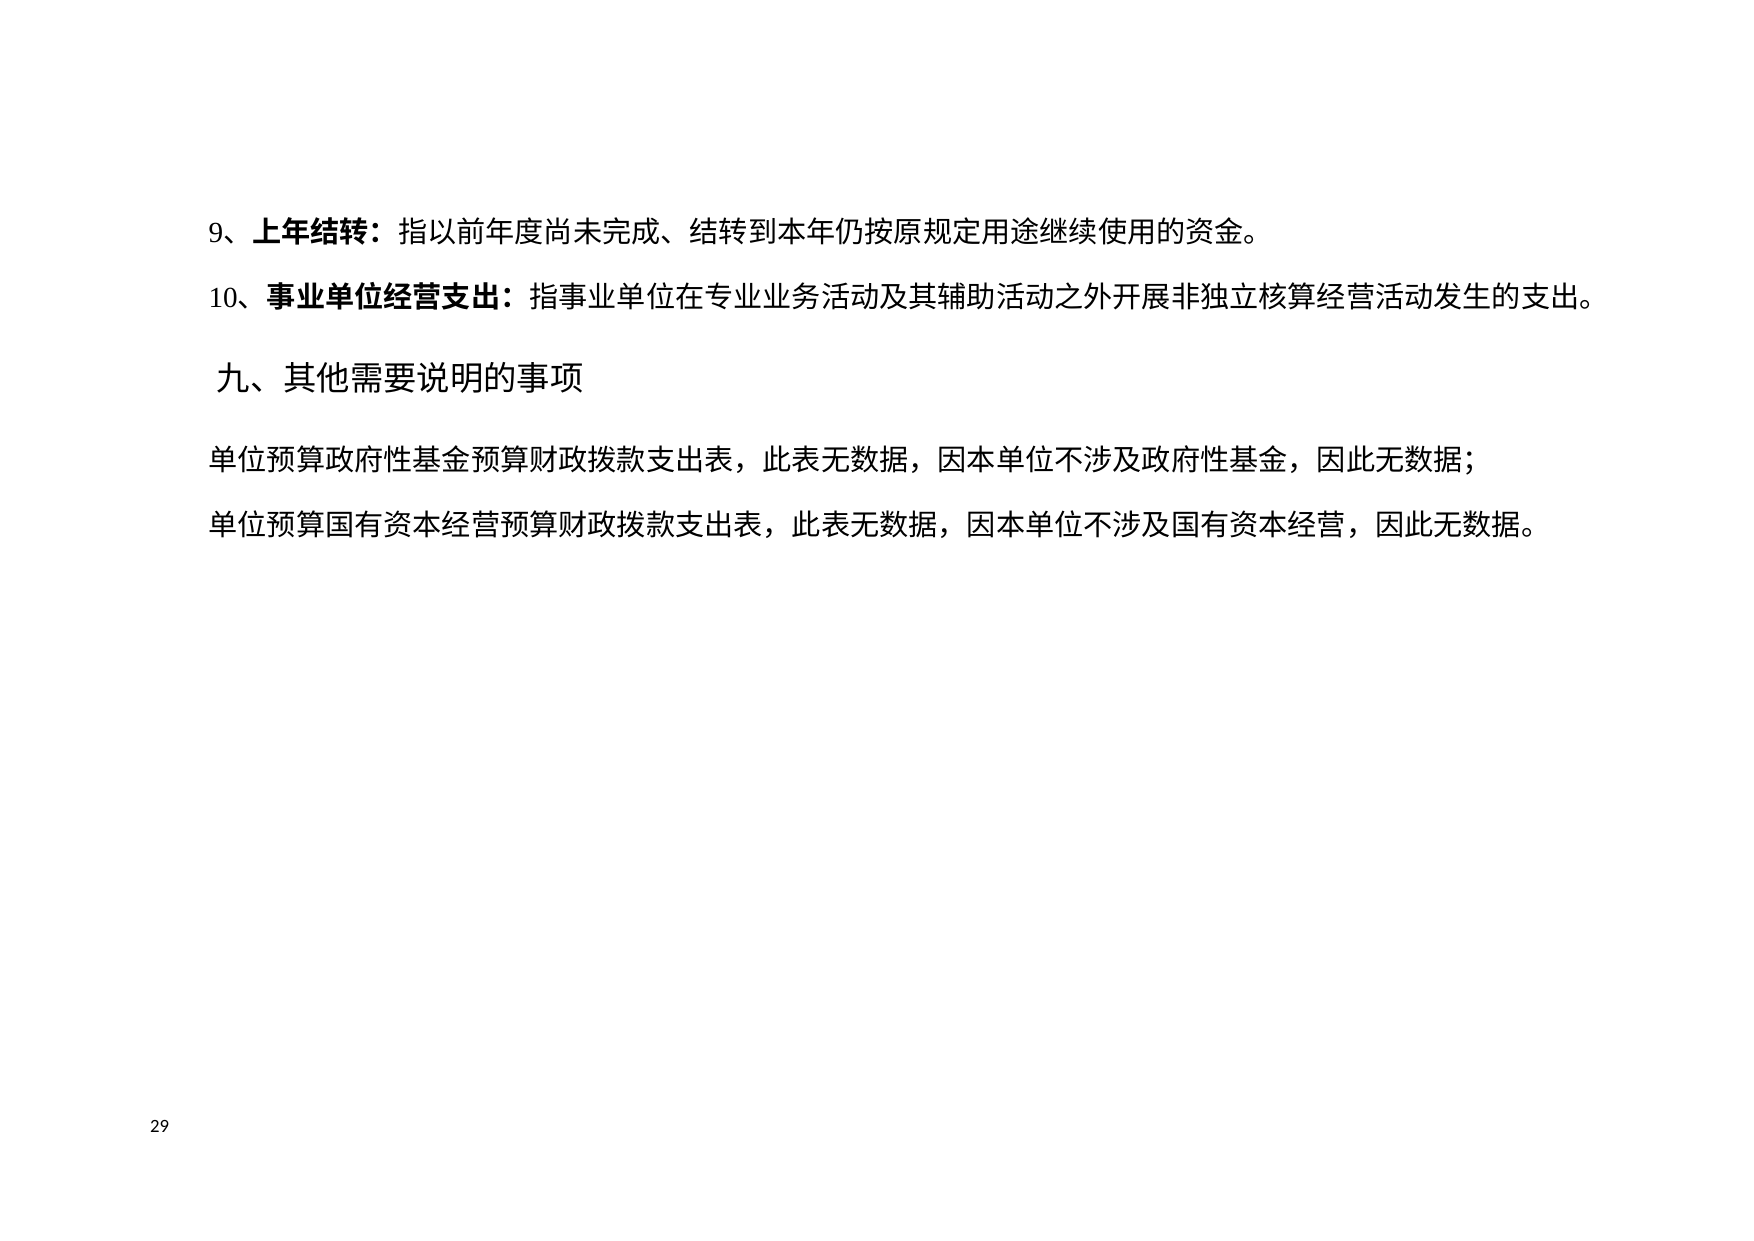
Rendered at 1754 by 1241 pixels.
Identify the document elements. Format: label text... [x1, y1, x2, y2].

text 9、上年结转：指以前年度尚未完成、结转到本年仍按原规定用途继续使用的资金。 [150, 198, 1604, 263]
text 单位预算政府性基金预算财政拨款支出表，此表无数据，因本单位不涉及政府性基金，因此无数据； [150, 425, 1604, 490]
text 10、事业单位经营支出：指事业单位在专业业务活动及其辅助活动之外开展非独立核算经营活动发生的支出。 [150, 263, 1604, 328]
text 九、其他需要说明的事项 [150, 344, 1604, 409]
text 单位预算国有资本经营预算财政拨款支出表，此表无数据，因本单位不涉及国有资本经营，因此无数据。 [150, 490, 1604, 555]
